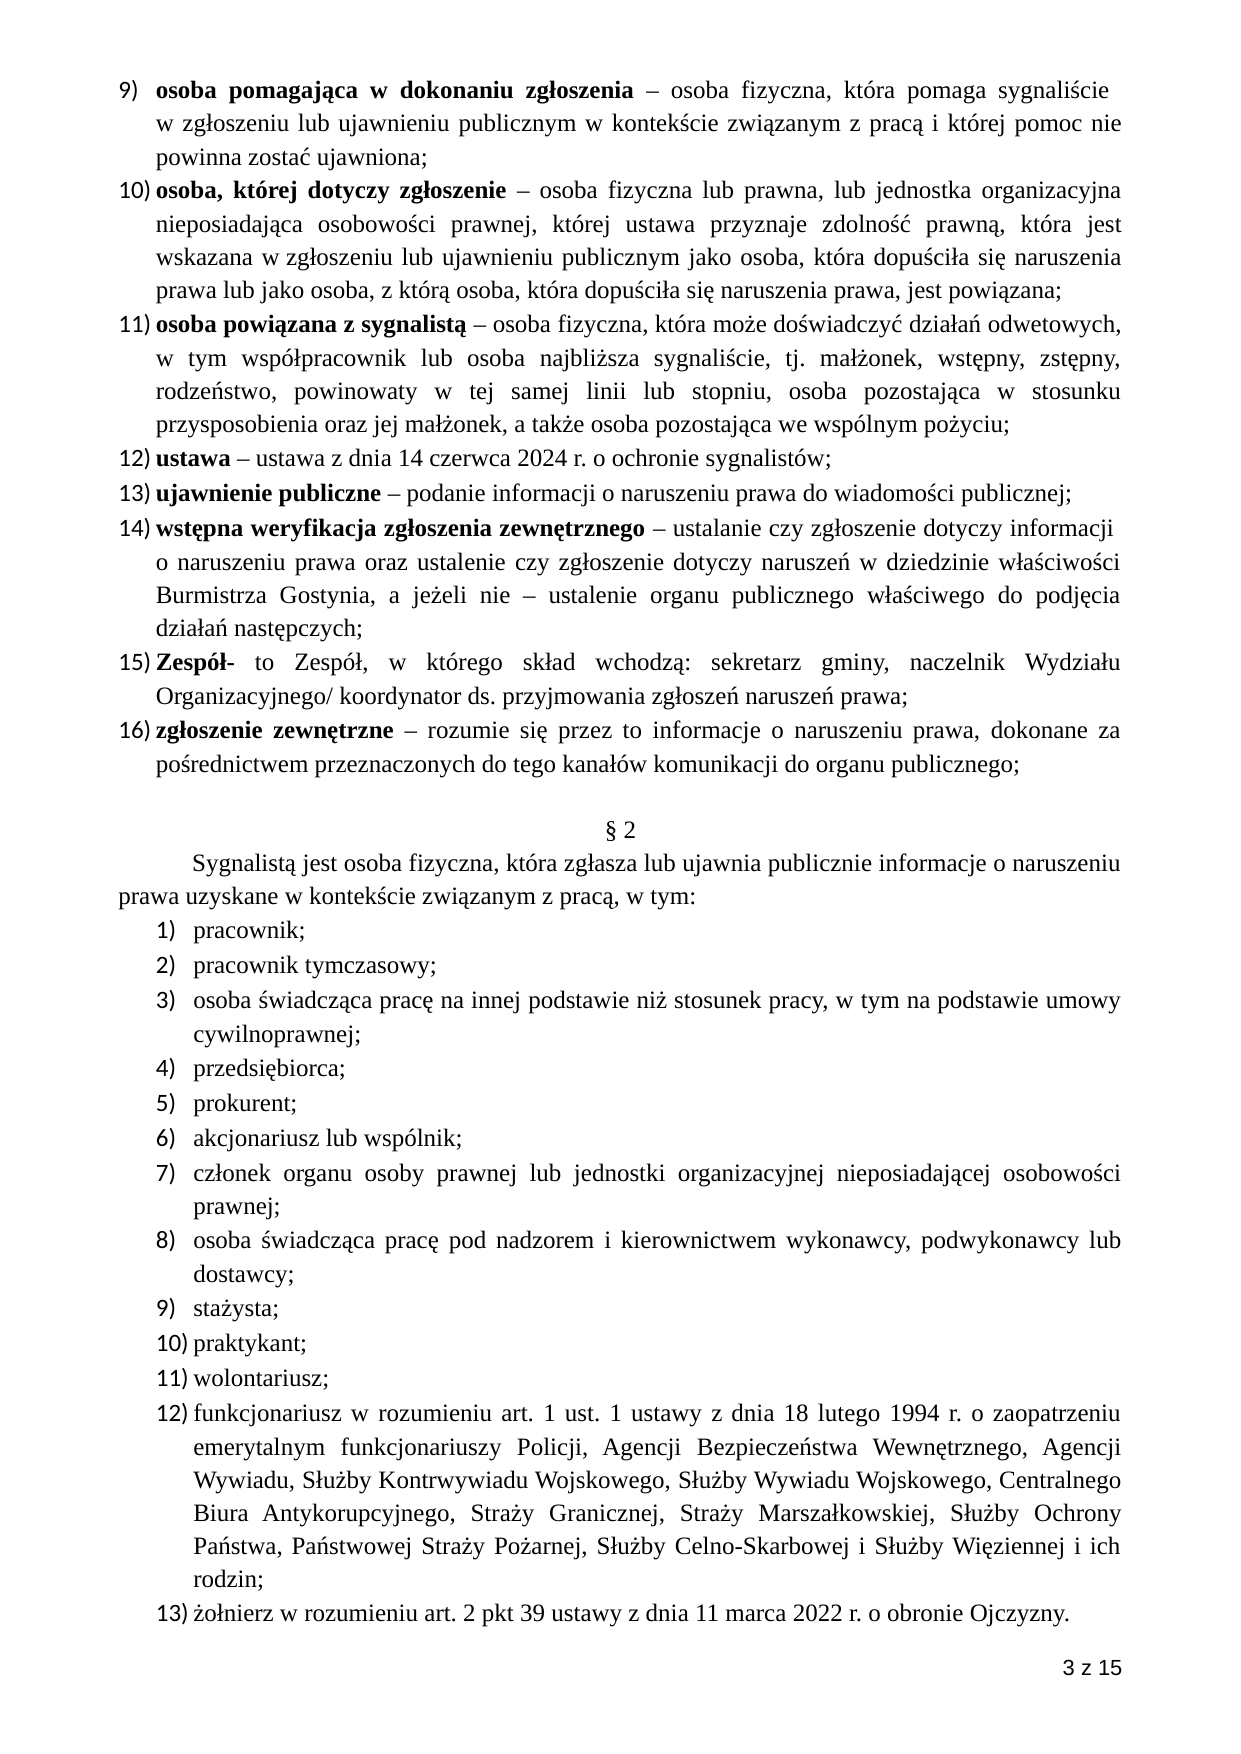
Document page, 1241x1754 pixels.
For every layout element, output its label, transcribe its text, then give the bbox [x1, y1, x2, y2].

list Zespół- to Zespół, w którego skład wchodzą: sekretarz gminy, naczelnik Wydziału Organizacyjnego/ koordynator ds. przyjmowania zgłoszeń naruszeń prawa; [118, 646, 1122, 710]
list żołnierz w rozumieniu art. 2 pkt 39 ustawy z dnia 11 marca 2022 r. o obronie Ojczyzny. [156, 1597, 1122, 1628]
list praktykant; [156, 1327, 1122, 1358]
list osoba pomagająca w dokonaniu zgłoszenia – osoba fizyczna, która pomaga sygnaliście w zgłoszeniu lub ujawnieniu publicznym w kontekście związanym z pracą i której pomoc nie powinna zostać ujawniona; [118, 74, 1122, 170]
text § 2 [118, 815, 1122, 843]
list pracownik tymczasowy; [156, 949, 1122, 979]
list ustawa – ustawa z dnia 14 czerwca 2024 r. o ochronie sygnalistów; [118, 442, 1122, 473]
list osoba świadcząca pracę pod nadzorem i kierownictwem wykonawcy, podwykonawcy lub dostawcy; [156, 1224, 1122, 1288]
list pracownik; [156, 914, 1122, 944]
list stażysta; [156, 1292, 1122, 1323]
list zgłoszenie zewnętrzne – rozumie się przez to informacje o naruszeniu prawa, dokonane za pośrednictwem przeznaczonych do tego kanałów komunikacji do organu publicznego; [118, 714, 1122, 777]
list osoba powiązana z sygnalistą – osoba fizyczna, która może doświadczyć działań odwetowych, w tym współpracownik lub osoba najbliższa sygnaliście, tj. małżonek, wstępny, zstępny, rodzeństwo, powinowaty w tej samej linii lub stopniu, osoba pozostająca w stosunku przysposobienia oraz jej małżonek, a także osoba pozostająca we wspólnym pożyciu; [118, 308, 1122, 438]
list wstępna weryfikacja zgłoszenia zewnętrznego – ustalanie czy zgłoszenie dotyczy informacji o naruszeniu prawa oraz ustalenie czy zgłoszenie dotyczy naruszeń w dziedzinie właściwości Burmistrza Gostynia, a jeżeli nie – ustalenie organu publicznego właściwego do podjęcia działań następczych; [118, 512, 1122, 642]
list członek organu osoby prawnej lub jednostki organizacyjnej nieposiadającej osobowości prawnej; [156, 1157, 1122, 1220]
list akcjonariusz lub wspólnik; [156, 1122, 1122, 1152]
list wolontariusz; [156, 1362, 1122, 1393]
list osoba świadcząca pracę na innej podstawie niż stosunek pracy, w tym na podstawie umowy cywilnoprawnej; [156, 984, 1122, 1047]
list prokurent; [156, 1087, 1122, 1117]
text Sygnalistą jest osoba fizyczna, która zgłasza lub ujawnia publicznie informacje o naruszeniu prawa uzyskane w kontekście związanym z pracą, w tym: [118, 848, 1122, 909]
list osoba, której dotyczy zgłoszenie – osoba fizyczna lub prawna, lub jednostka organizacyjna nieposiadająca osobowości prawnej, której ustawa przyznaje zdolność prawną, która jest wskazana w zgłoszeniu lub ujawnieniu publicznym jako osoba, która dopuściła się naruszenia prawa lub jako osoba, z którą osoba, która dopuściła się naruszenia prawa, jest powiązana; [118, 174, 1122, 304]
list przedsiębiorca; [156, 1052, 1122, 1082]
list ujawnienie publiczne – podanie informacji o naruszeniu prawa do wiadomości publicznej; [118, 477, 1122, 508]
list funkcjonariusz w rozumieniu art. 1 ust. 1 ustawy z dnia 18 lutego 1994 r. o zaopatrzeniu emerytalnym funkcjonariuszy Policji, Agencji Bezpieczeństwa Wewnętrznego, Agencji Wywiadu, Służby Kontrwywiadu Wojskowego, Służby Wywiadu Wojskowego, Centralnego Biura Antykorupcyjnego, Straży Granicznej, Straży Marszałkowskiej, Służby Ochrony Państwa, Państwowej Straży Pożarnej, Służby Celno-Skarbowej i Służby Więziennej i ich rodzin; [156, 1397, 1122, 1593]
